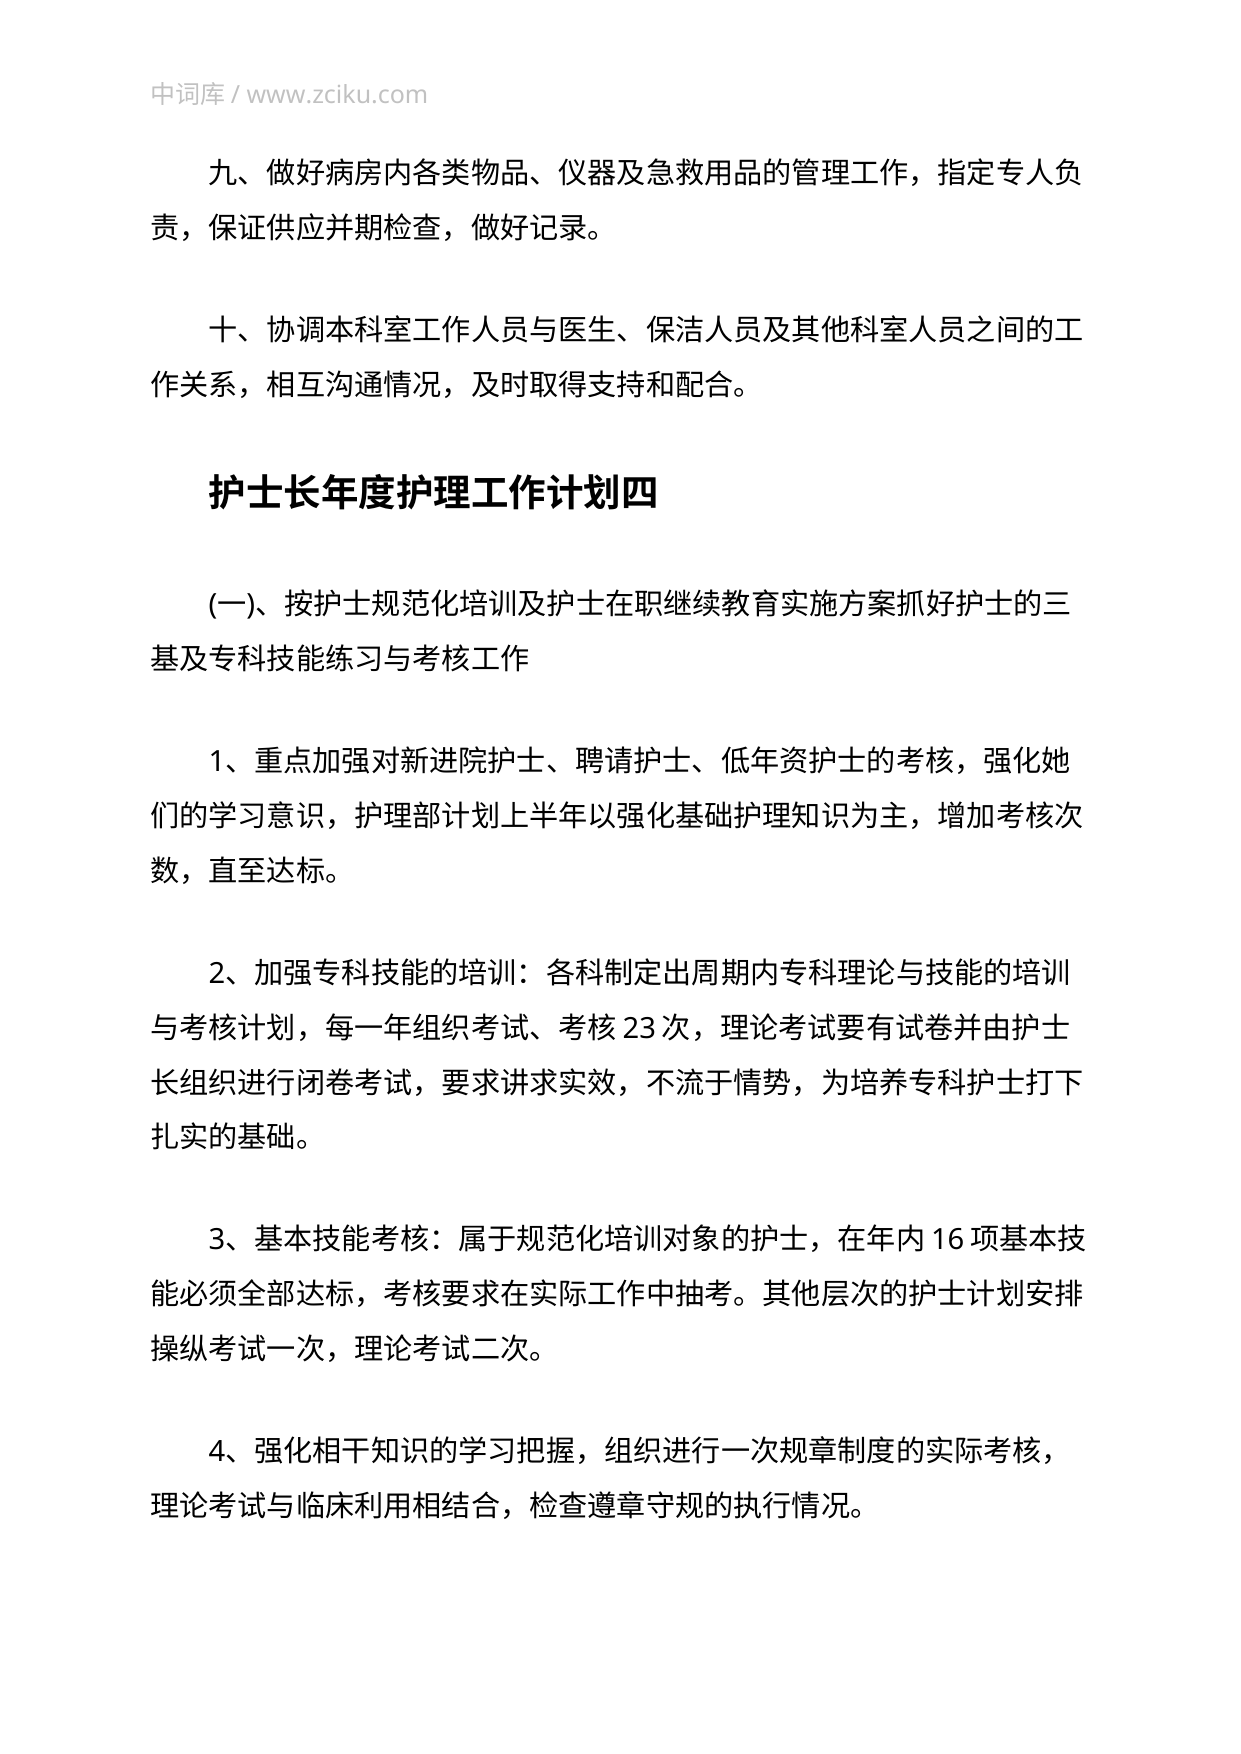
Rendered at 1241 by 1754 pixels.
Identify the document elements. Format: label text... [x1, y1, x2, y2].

text 4、强化相干知识的学习把握，组织进行一次规章制度的实际考核，理论考试与临床利用相结合，检查遵章守规的执行情况。 [150, 1427, 1090, 1525]
text (一)、按护士规范化培训及护士在职继续教育实施方案抓好护士的三基及专科技能练习与考核工作 [150, 581, 1090, 678]
text 3、基本技能考核：属于规范化培训对象的护士，在年内16项基本技能必须全部达标，考核要求在实际工作中抽考。其他层次的护士计划安排操纵考试一次，理论考试二次。 [150, 1216, 1090, 1368]
text 护士长年度护理工作计划四 [150, 463, 1090, 518]
text 2、加强专科技能的培训：各科制定出周期内专科理论与技能的培训与考核计划，每一年组织考试、考核23次，理论考试要有试卷并由护士长组织进行闭卷考试，要求讲求实效，不流于情势，为培养专科护士打下扎实的基础。 [150, 949, 1090, 1156]
text 九、做好病房内各类物品、仪器及急救用品的管理工作，指定专人负责，保证供应并期检查，做好记录。 [150, 150, 1090, 247]
text 十、协调本科室工作人员与医生、保洁人员及其他科室人员之间的工作关系，相互沟通情况，及时取得支持和配合。 [150, 307, 1090, 404]
text 1、重点加强对新进院护士、聘请护士、低年资护士的考核，强化她们的学习意识，护理部计划上半年以强化基础护理知识为主，增加考核次数，直至达标。 [150, 737, 1090, 890]
